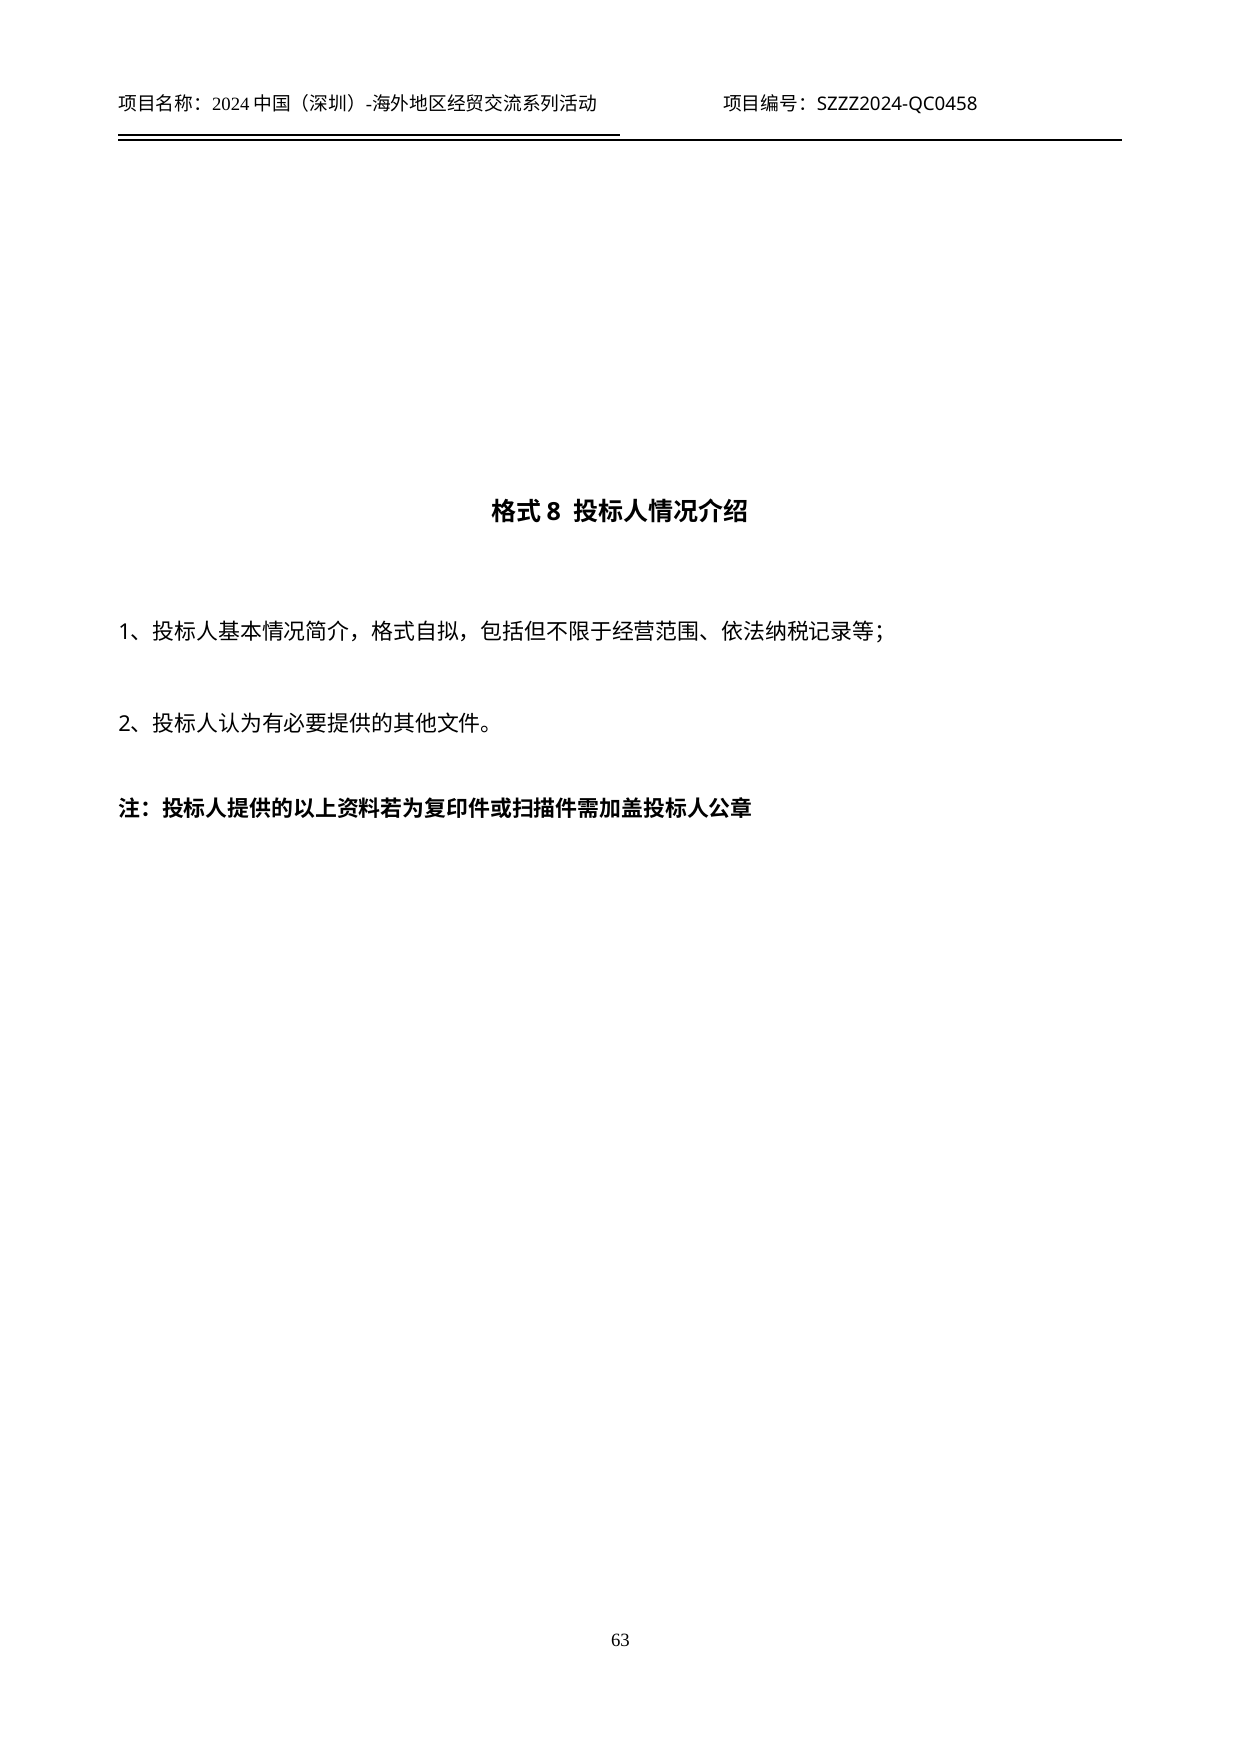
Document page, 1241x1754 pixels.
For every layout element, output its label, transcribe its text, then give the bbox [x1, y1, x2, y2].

text 注：投标人提供的以上资料若为复印件或扫描件需加盖投标人公章 [118, 791, 1122, 823]
text 1、投标人基本情况简介，格式自拟，包括但不限于经营范围、依法纳税记录等； [118, 614, 1122, 645]
subtitle 格式8 投标人情况介绍 [118, 477, 1122, 542]
text 2、投标人认为有必要提供的其他文件。 [118, 706, 1122, 738]
